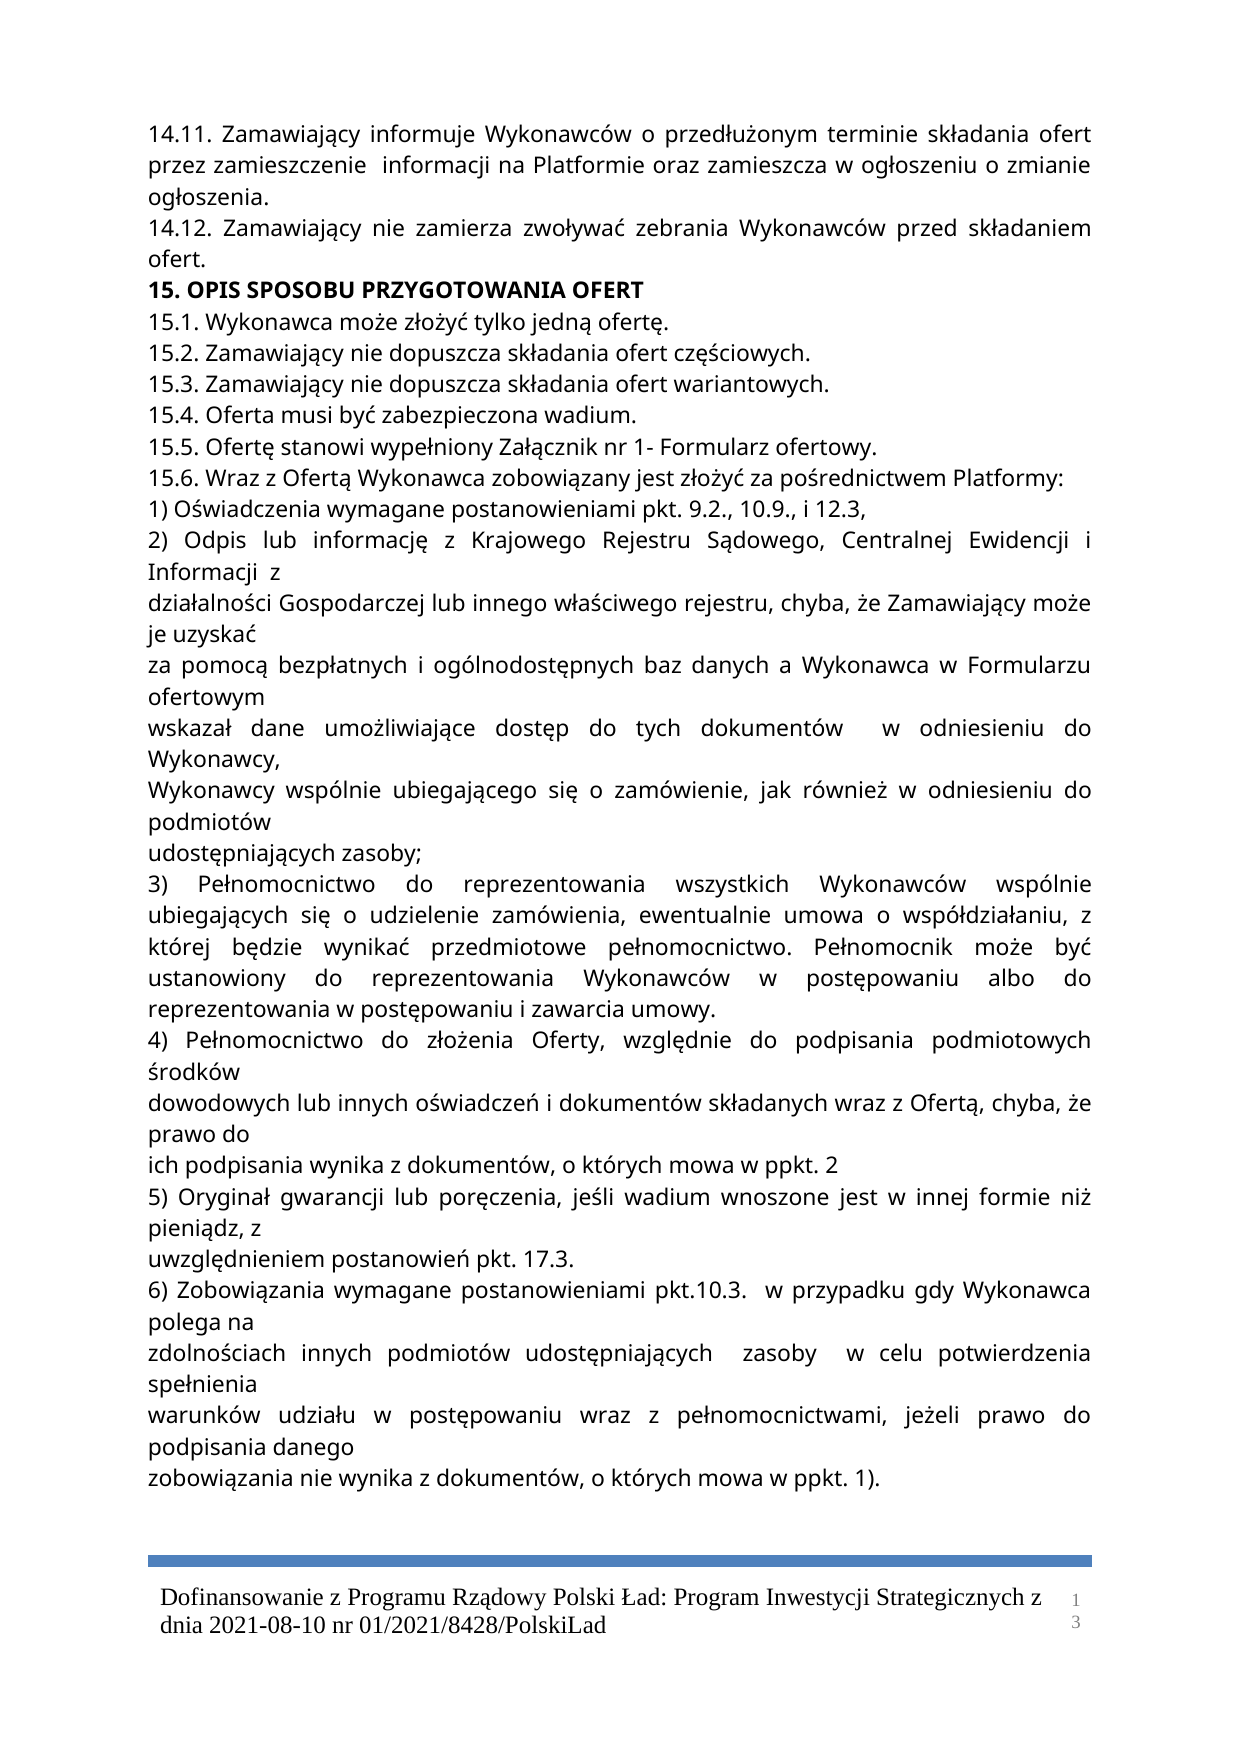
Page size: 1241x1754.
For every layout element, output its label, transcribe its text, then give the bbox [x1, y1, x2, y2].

text udostępniających zasoby; [148, 837, 1092, 868]
text 15.4. Oferta musi być zabezpieczona wadium. [148, 399, 1092, 431]
text uwzględnieniem postanowień pkt. 17.3. [148, 1243, 1092, 1274]
text 15.1. Wykonawca może złożyć tylko jedną ofertę. [148, 306, 1092, 337]
text ich podpisania wynika z dokumentów, o których mowa w ppkt. 2 [148, 1149, 1092, 1181]
text 14.12. Zamawiający nie zamierza zwoływać zebrania Wykonawców przed składaniem ofert. [148, 212, 1092, 274]
text warunków udziału w postępowaniu wraz z pełnomocnictwami, jeżeli prawo do podpisania danego [148, 1399, 1092, 1462]
text wskazał dane umożliwiające dostęp do tych dokumentów w odniesieniu do Wykonawcy, [148, 712, 1092, 774]
text 3) Pełnomocnictwo do reprezentowania wszystkich Wykonawców wspólnie ubiegających się o udzielenie zamówienia, ewentualnie umowa o współdziałaniu, z której będzie wynikać przedmiotowe pełnomocnictwo. Pełnomocnik może być ustanowiony do reprezentowania Wykonawców w postępowaniu albo do reprezentowania w postępowaniu i zawarcia umowy. [148, 868, 1092, 1024]
text 15.2. Zamawiający nie dopuszcza składania ofert częściowych. [148, 337, 1092, 368]
text 6) Zobowiązania wymagane postanowieniami pkt.10.3. w przypadku gdy Wykonawca polega na [148, 1274, 1092, 1337]
text zobowiązania nie wynika z dokumentów, o których mowa w ppkt. 1). [148, 1462, 1092, 1493]
text zdolnościach innych podmiotów udostępniających zasoby w celu potwierdzenia spełnienia [148, 1337, 1092, 1399]
text 15.6. Wraz z Ofertą Wykonawca zobowiązany jest złożyć za pośrednictwem Platformy: [148, 462, 1092, 493]
text dowodowych lub innych oświadczeń i dokumentów składanych wraz z Ofertą, chyba, że prawo do [148, 1087, 1092, 1149]
text działalności Gospodarczej lub innego właściwego rejestru, chyba, że Zamawiający może je uzyskać [148, 587, 1092, 649]
text 2) Odpis lub informację z Krajowego Rejestru Sądowego, Centralnej Ewidencji i Informacji z [148, 524, 1092, 587]
text 15. OPIS SPOSOBU PRZYGOTOWANIA OFERT [148, 274, 1092, 306]
text 5) Oryginał gwarancji lub poręczenia, jeśli wadium wnoszone jest w innej formie niż pieniądz, z [148, 1181, 1092, 1243]
text Wykonawcy wspólnie ubiegającego się o zamówienie, jak również w odniesieniu do podmiotów [148, 774, 1092, 837]
text 4) Pełnomocnictwo do złożenia Oferty, względnie do podpisania podmiotowych środków [148, 1024, 1092, 1087]
text 15.5. Ofertę stanowi wypełniony Załącznik nr 1- Formularz ofertowy. [148, 431, 1092, 462]
text 14.11. Zamawiający informuje Wykonawców o przedłużonym terminie składania ofert przez zamieszczenie informacji na Platformie oraz zamieszcza w ogłoszeniu o zmianie ogłoszenia. [148, 118, 1092, 212]
text za pomocą bezpłatnych i ogólnodostępnych baz danych a Wykonawca w Formularzu ofertowym [148, 649, 1092, 712]
text 1) Oświadczenia wymagane postanowieniami pkt. 9.2., 10.9., i 12.3, [148, 493, 1092, 524]
text 15.3. Zamawiający nie dopuszcza składania ofert wariantowych. [148, 368, 1092, 399]
